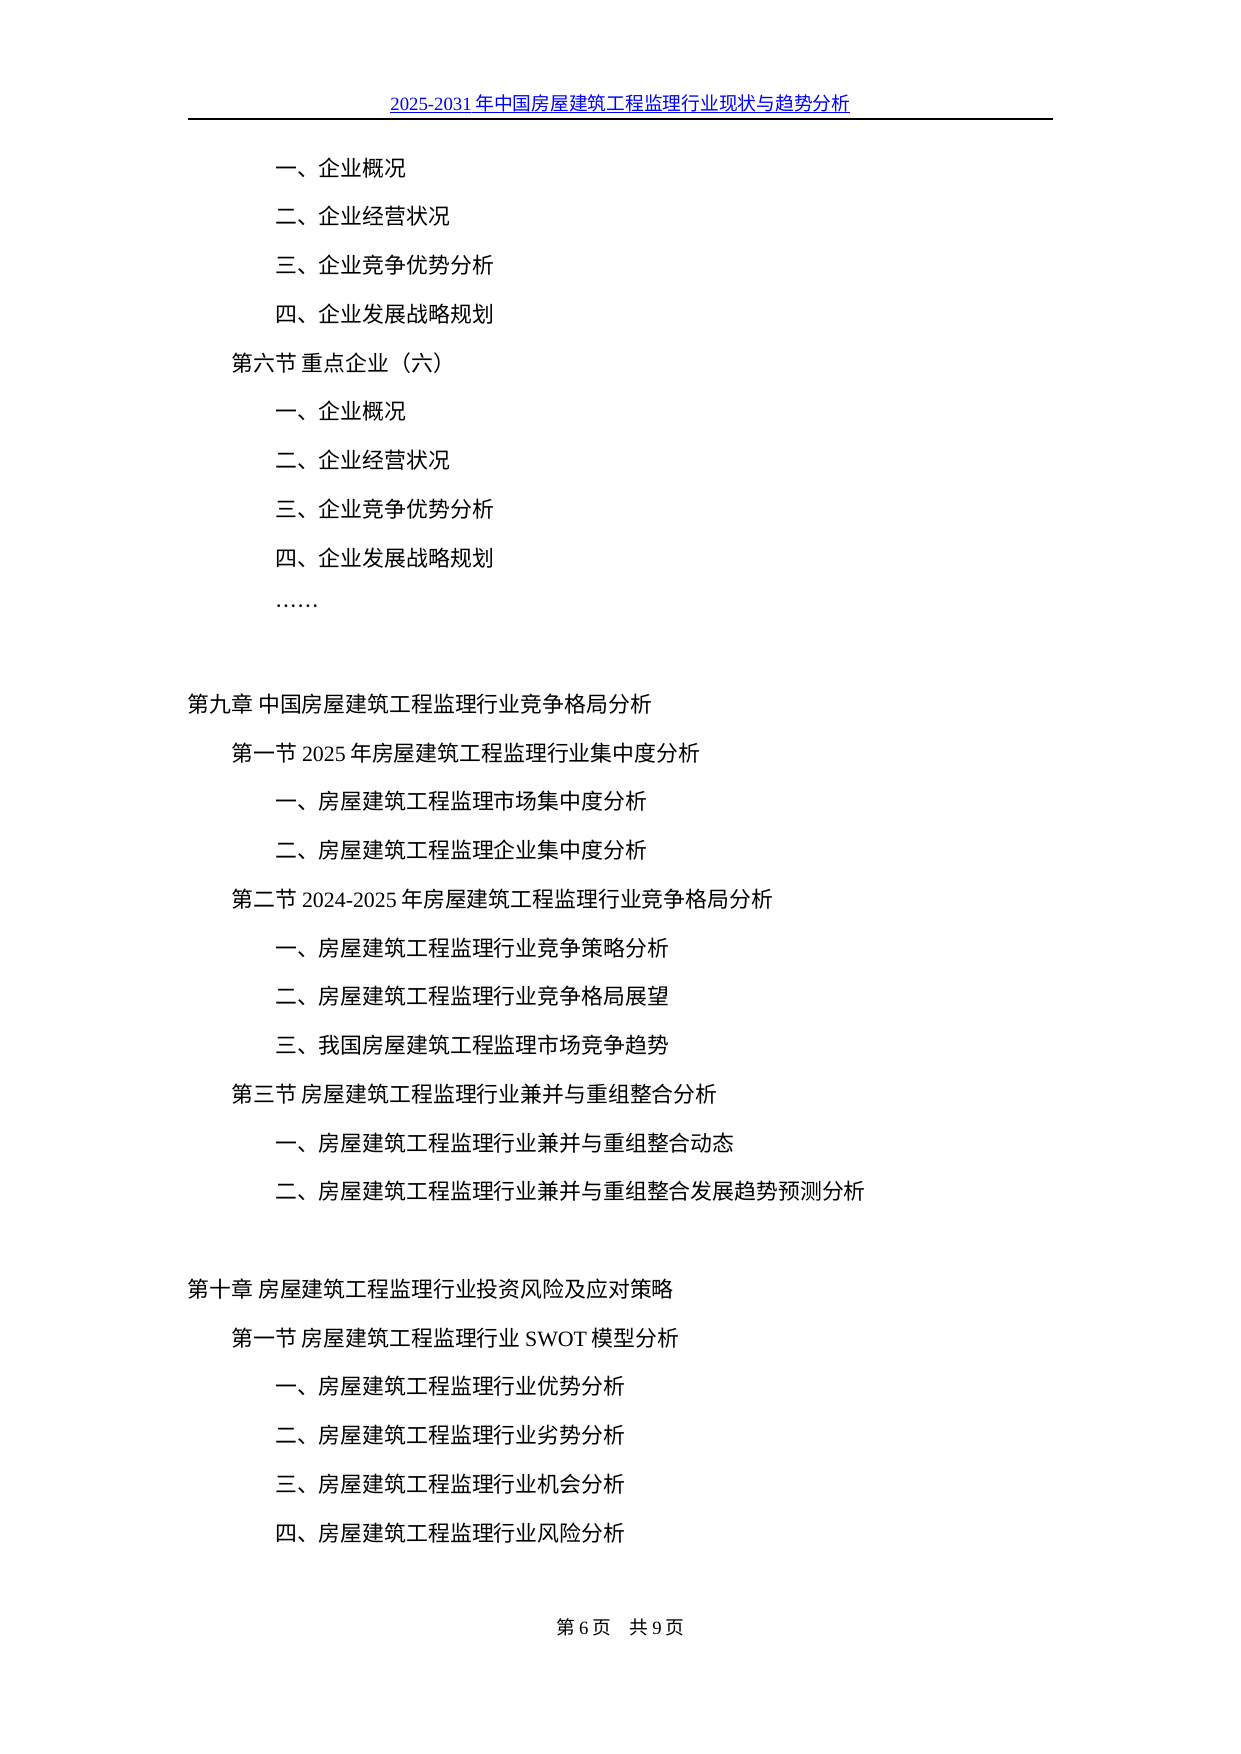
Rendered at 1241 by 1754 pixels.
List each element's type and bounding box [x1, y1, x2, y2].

text [187, 150, 1053, 1548]
